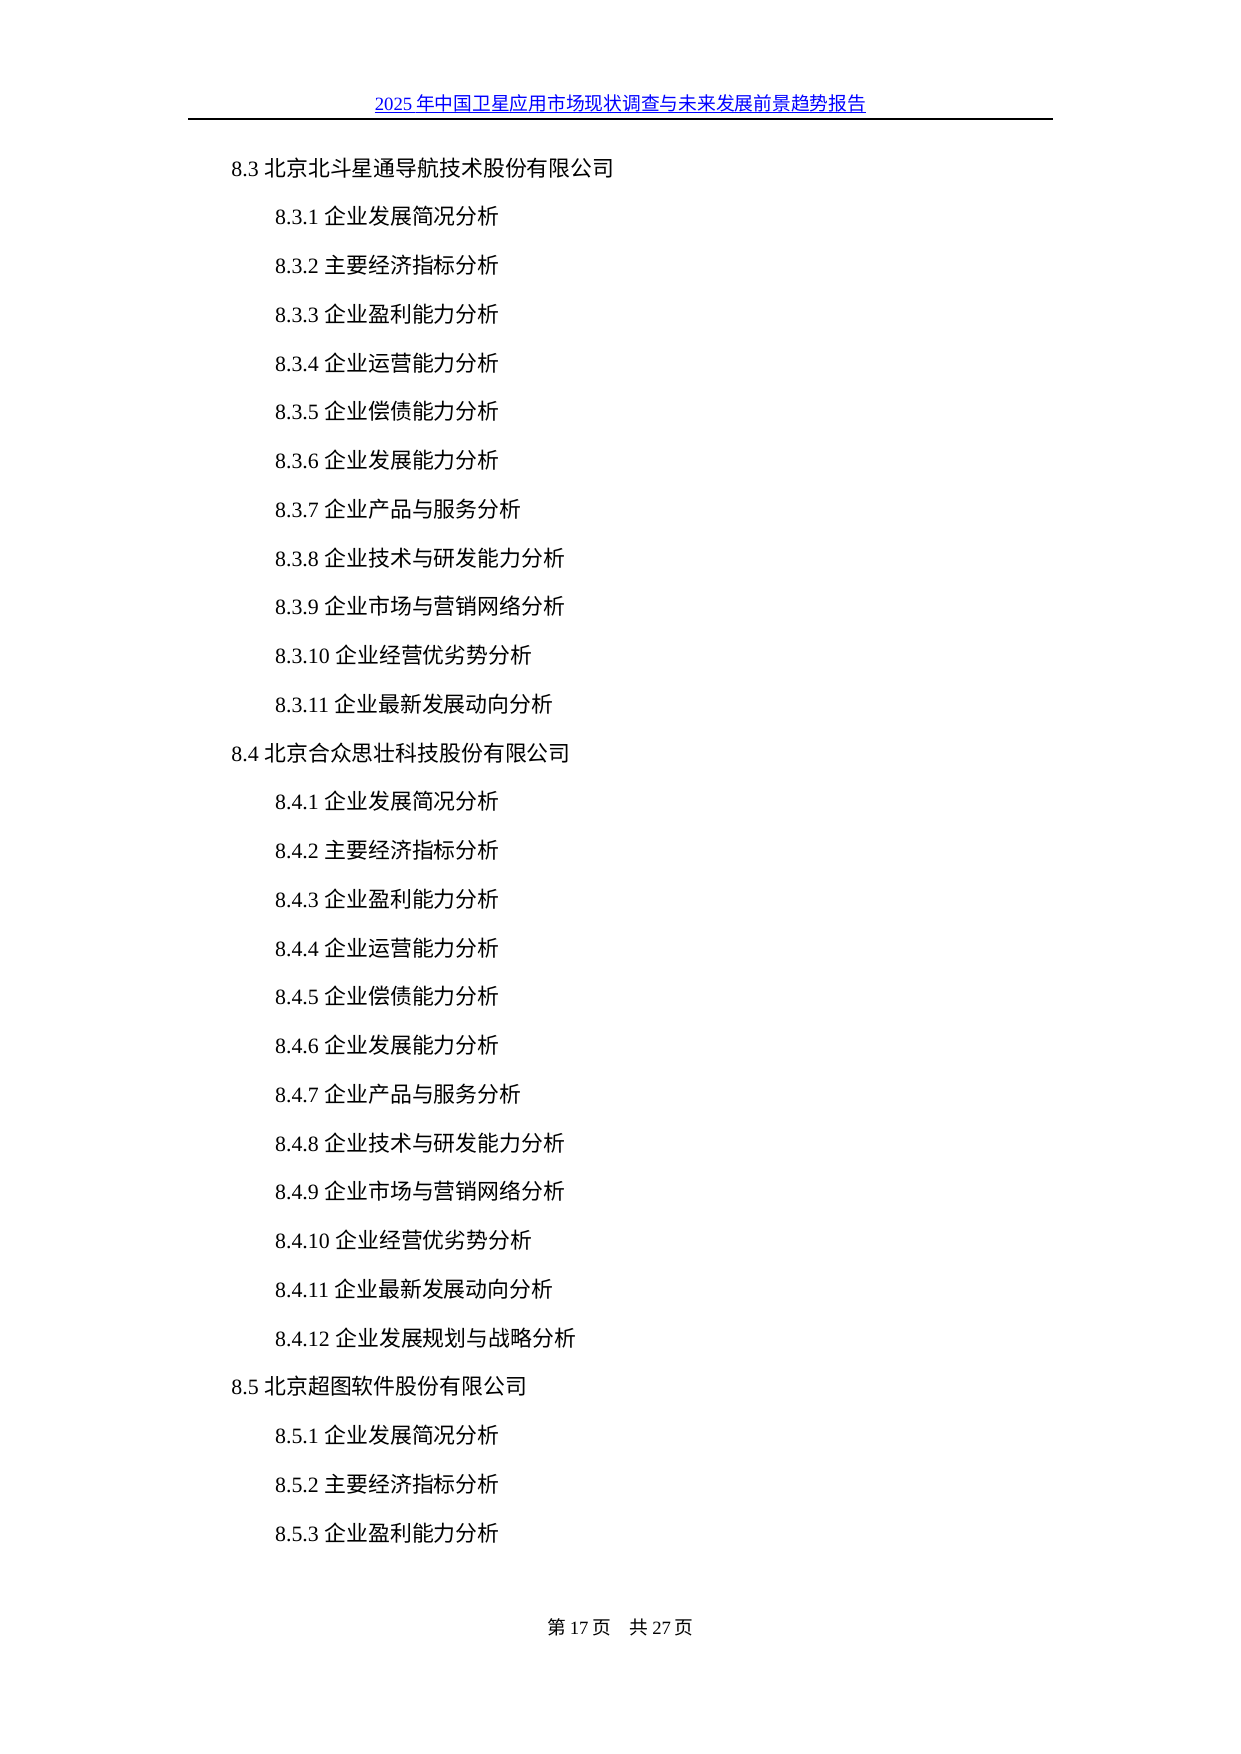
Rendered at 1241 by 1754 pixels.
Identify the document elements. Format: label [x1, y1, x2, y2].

text [187, 150, 1053, 1548]
